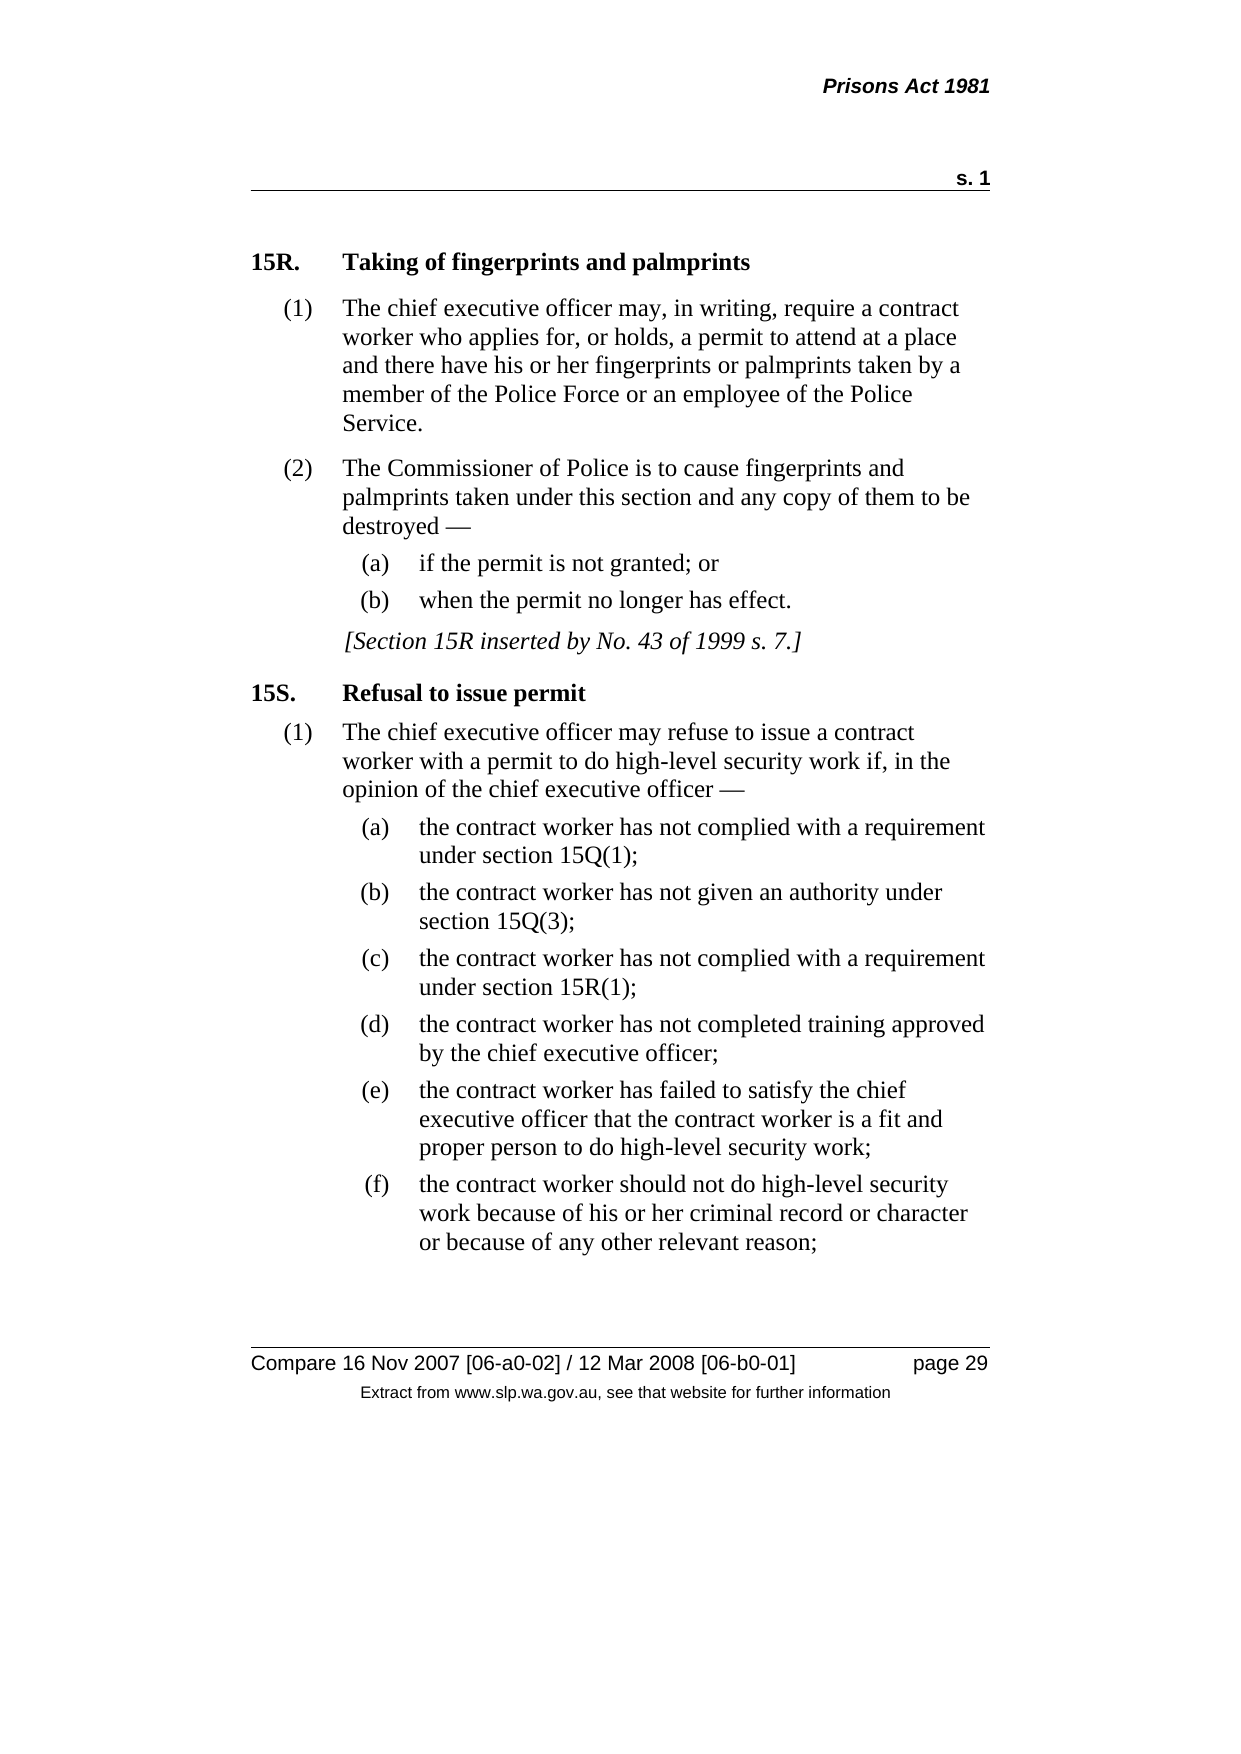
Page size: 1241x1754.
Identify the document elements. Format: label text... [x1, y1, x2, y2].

text (a) if the permit is not granted; or [251, 548, 990, 577]
text (a) the contract worker has not complied with a requirement under section 15Q(1); [251, 812, 990, 869]
text (f) the contract worker should not do high-level security work because of his or her criminal record or character or because of any other relevant reason; [251, 1169, 990, 1256]
text (2) The Commissioner of Police is to cause fingerprints and palmprints taken under this section and any copy of them to be destroyed — [251, 453, 990, 539]
text (b) the contract worker has not given an authority under section 15Q(3); [251, 877, 990, 935]
text (b) when the permit no longer has effect. [251, 585, 990, 614]
text (e) the contract worker has failed to satisfy the chief executive officer that the contract worker is a fit and proper person to do high-level security work; [251, 1075, 990, 1161]
text [Section 15R inserted by No. 43 of 1999 s. 7.] [251, 626, 990, 655]
text (1) The chief executive officer may refuse to issue a contract worker with a permit to do high-level security work if, in the opinion of the chief executive officer — [251, 717, 990, 803]
subtitle 15S. Refusal to issue permit [251, 678, 990, 707]
text (1) The chief executive officer may, in writing, require a contract worker who applies for, or holds, a permit to attend at a place and there have his or her fingerprints or palmprints taken by a member of the Police Force or an employee of the Police Service. [251, 293, 990, 437]
subtitle 15R. Taking of fingerprints and palmprints [251, 247, 990, 276]
text (d) the contract worker has not completed training approved by the chief executive officer; [251, 1009, 990, 1067]
text (c) the contract worker has not complied with a requirement under section 15R(1); [251, 943, 990, 1001]
